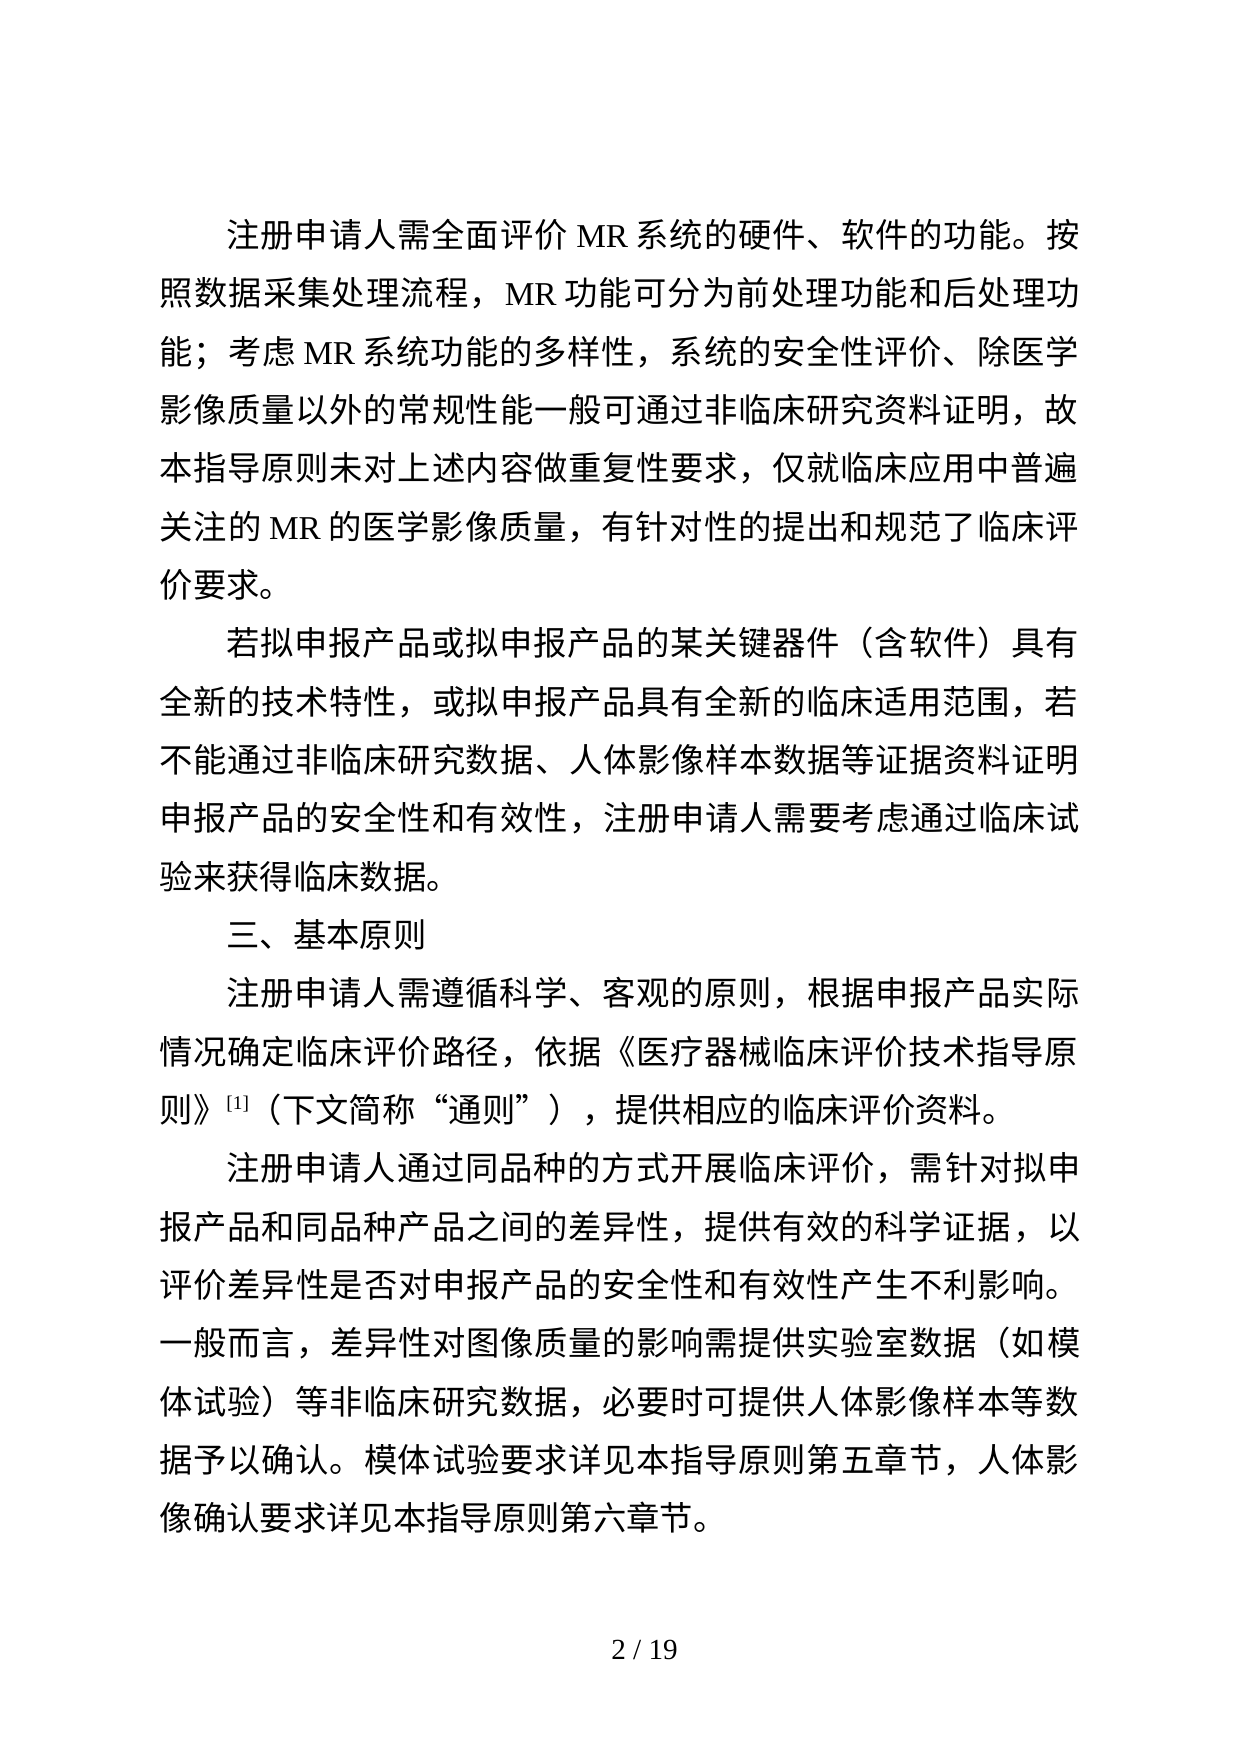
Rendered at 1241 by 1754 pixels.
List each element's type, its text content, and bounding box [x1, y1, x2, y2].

text 三、基本原则 [159, 901, 1081, 959]
text 若拟申报产品或拟申报产品的某关键器件（含软件）具有全新的技术特性，或拟申报产品具有全新的临床适用范围，若不能通过非临床研究数据、人体影像样本数据等证据资料证明申报产品的安全性和有效性，注册申请人需要考虑通过临床试验来获得临床数据。 [159, 609, 1081, 901]
text 注册申请人通过同品种的方式开展临床评价，需针对拟申报产品和同品种产品之间的差异性，提供有效的科学证据，以评价差异性是否对申报产品的安全性和有效性产生不利影响。一般而言，差异性对图像质量的影响需提供实验室数据（如模体试验）等非临床研究数据，必要时可提供人体影像样本等数据予以确认。模体试验要求详见本指导原则第五章节，人体影像确认要求详见本指导原则第六章节。 [159, 1134, 1081, 1542]
text 注册申请人需全面评价MR系统的硬件、软件的功能。按照数据采集处理流程，MR功能可分为前处理功能和后处理功能；考虑MR系统功能的多样性，系统的安全性评价、除医学影像质量以外的常规性能一般可通过非临床研究资料证明，故本指导原则未对上述内容做重复性要求，仅就临床应用中普遍关注的MR的医学影像质量，有针对性的提出和规范了临床评价要求。 [159, 201, 1081, 609]
text 注册申请人需遵循科学、客观的原则，根据申报产品实际情况确定临床评价路径，依据《医疗器械临床评价技术指导原则》[1]（下文简称“通则”），提供相应的临床评价资料。 [159, 959, 1081, 1134]
